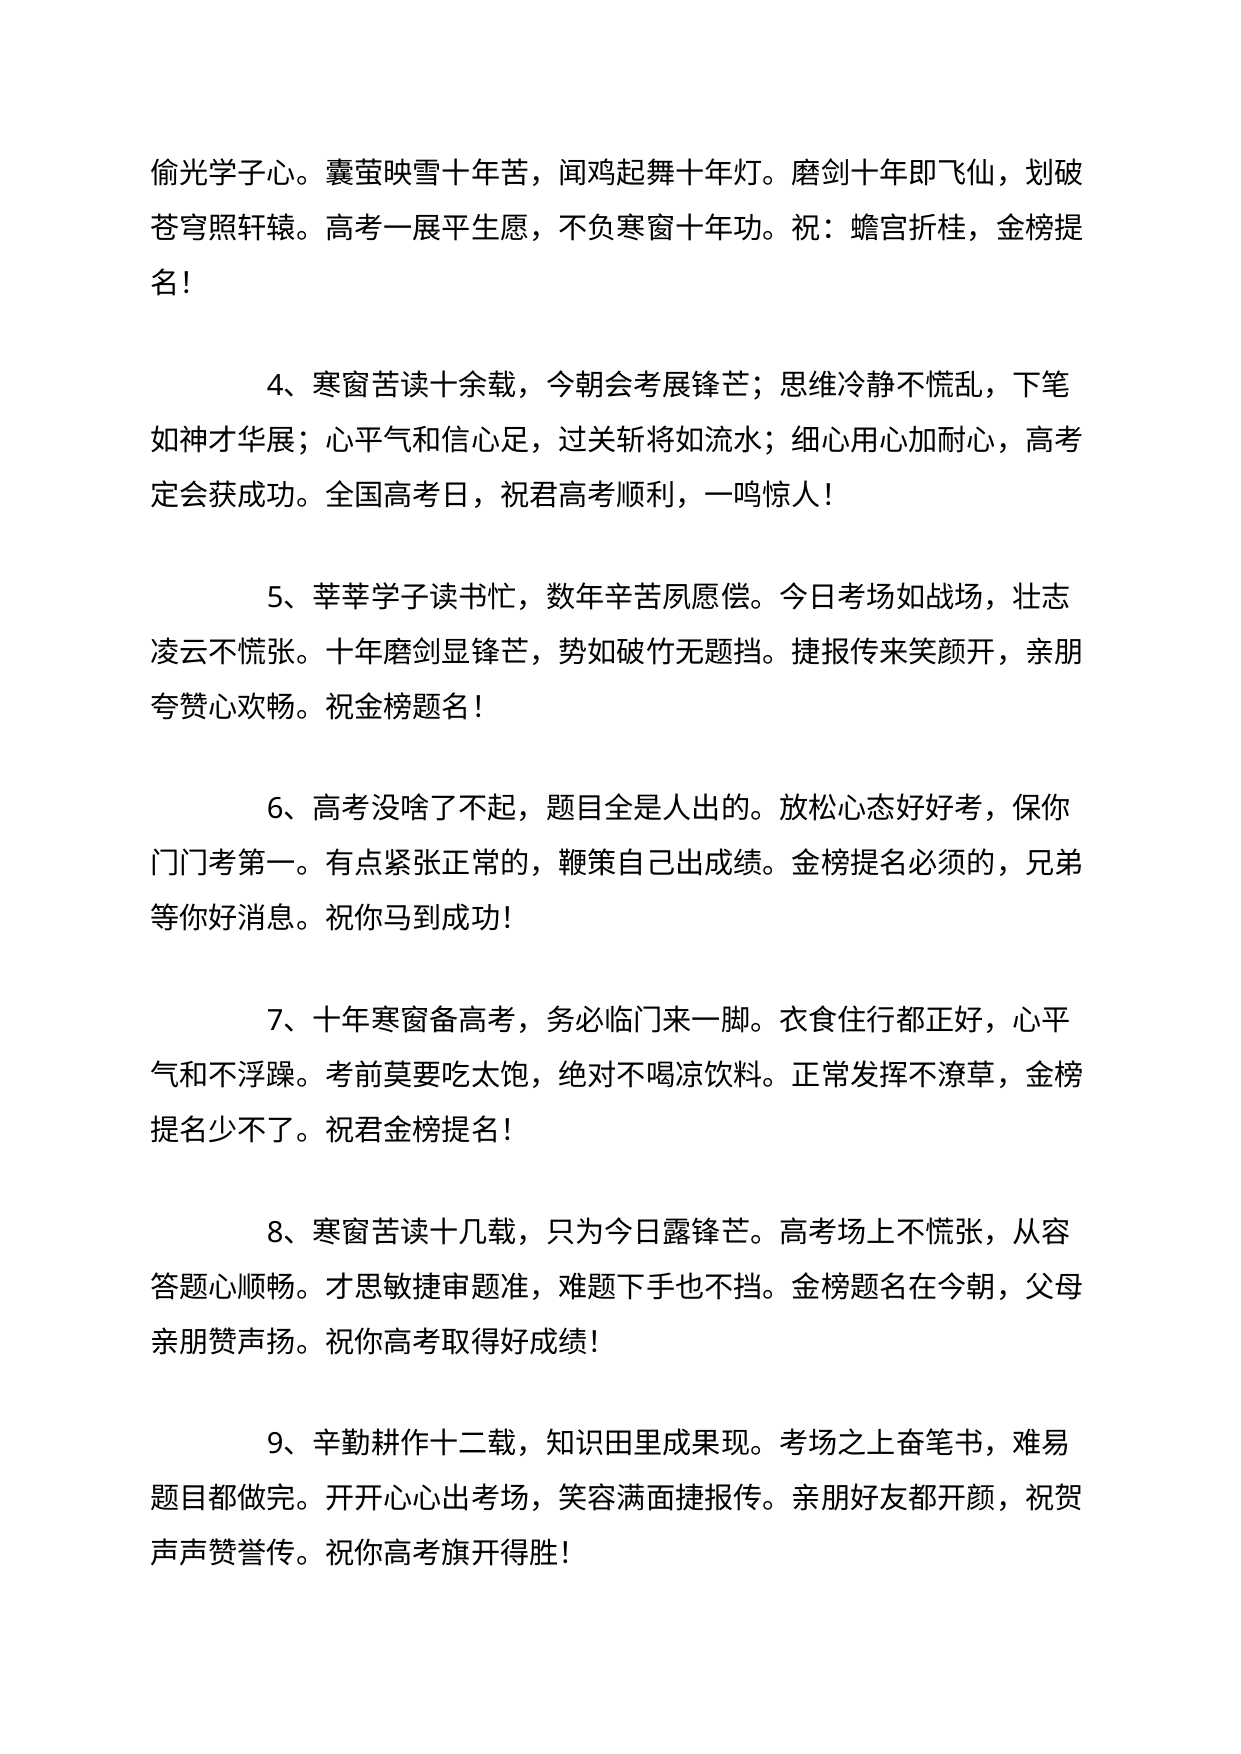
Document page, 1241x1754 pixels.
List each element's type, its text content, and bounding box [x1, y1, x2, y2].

text 6、高考没啥了不起，题目全是人出的。放松心态好好考，保你门门考第一。有点紧张正常的，鞭策自己出成绩。金榜提名必须的，兄弟等你好消息。祝你马到成功！ [150, 785, 1090, 937]
text 9、辛勤耕作十二载，知识田里成果现。考场之上奋笔书，难易题目都做完。开开心心出考场，笑容满面捷报传。亲朋好友都开颜，祝贺声声赞誉传。祝你高考旗开得胜！ [150, 1420, 1090, 1572]
text 4、寒窗苦读十余载，今朝会考展锋芒；思维冷静不慌乱，下笔如神才华展；心平气和信心足，过关斩将如流水；细心用心加耐心，高考定会获成功。全国高考日，祝君高考顺利，一鸣惊人！ [150, 362, 1090, 514]
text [150, 150, 1090, 302]
text 7、十年寒窗备高考，务必临门来一脚。衣食住行都正好，心平气和不浮躁。考前莫要吃太饱，绝对不喝凉饮料。正常发挥不潦草，金榜提名少不了。祝君金榜提名！ [150, 997, 1090, 1149]
text 8、寒窗苦读十几载，只为今日露锋芒。高考场上不慌张，从容答题心顺畅。才思敏捷审题准，难题下手也不挡。金榜题名在今朝，父母亲朋赞声扬。祝你高考取得好成绩！ [150, 1208, 1090, 1360]
text 5、莘莘学子读书忙，数年辛苦夙愿偿。今日考场如战场，壮志凌云不慌张。十年磨剑显锋芒，势如破竹无题挡。捷报传来笑颜开，亲朋夸赞心欢畅。祝金榜题名！ [150, 573, 1090, 725]
